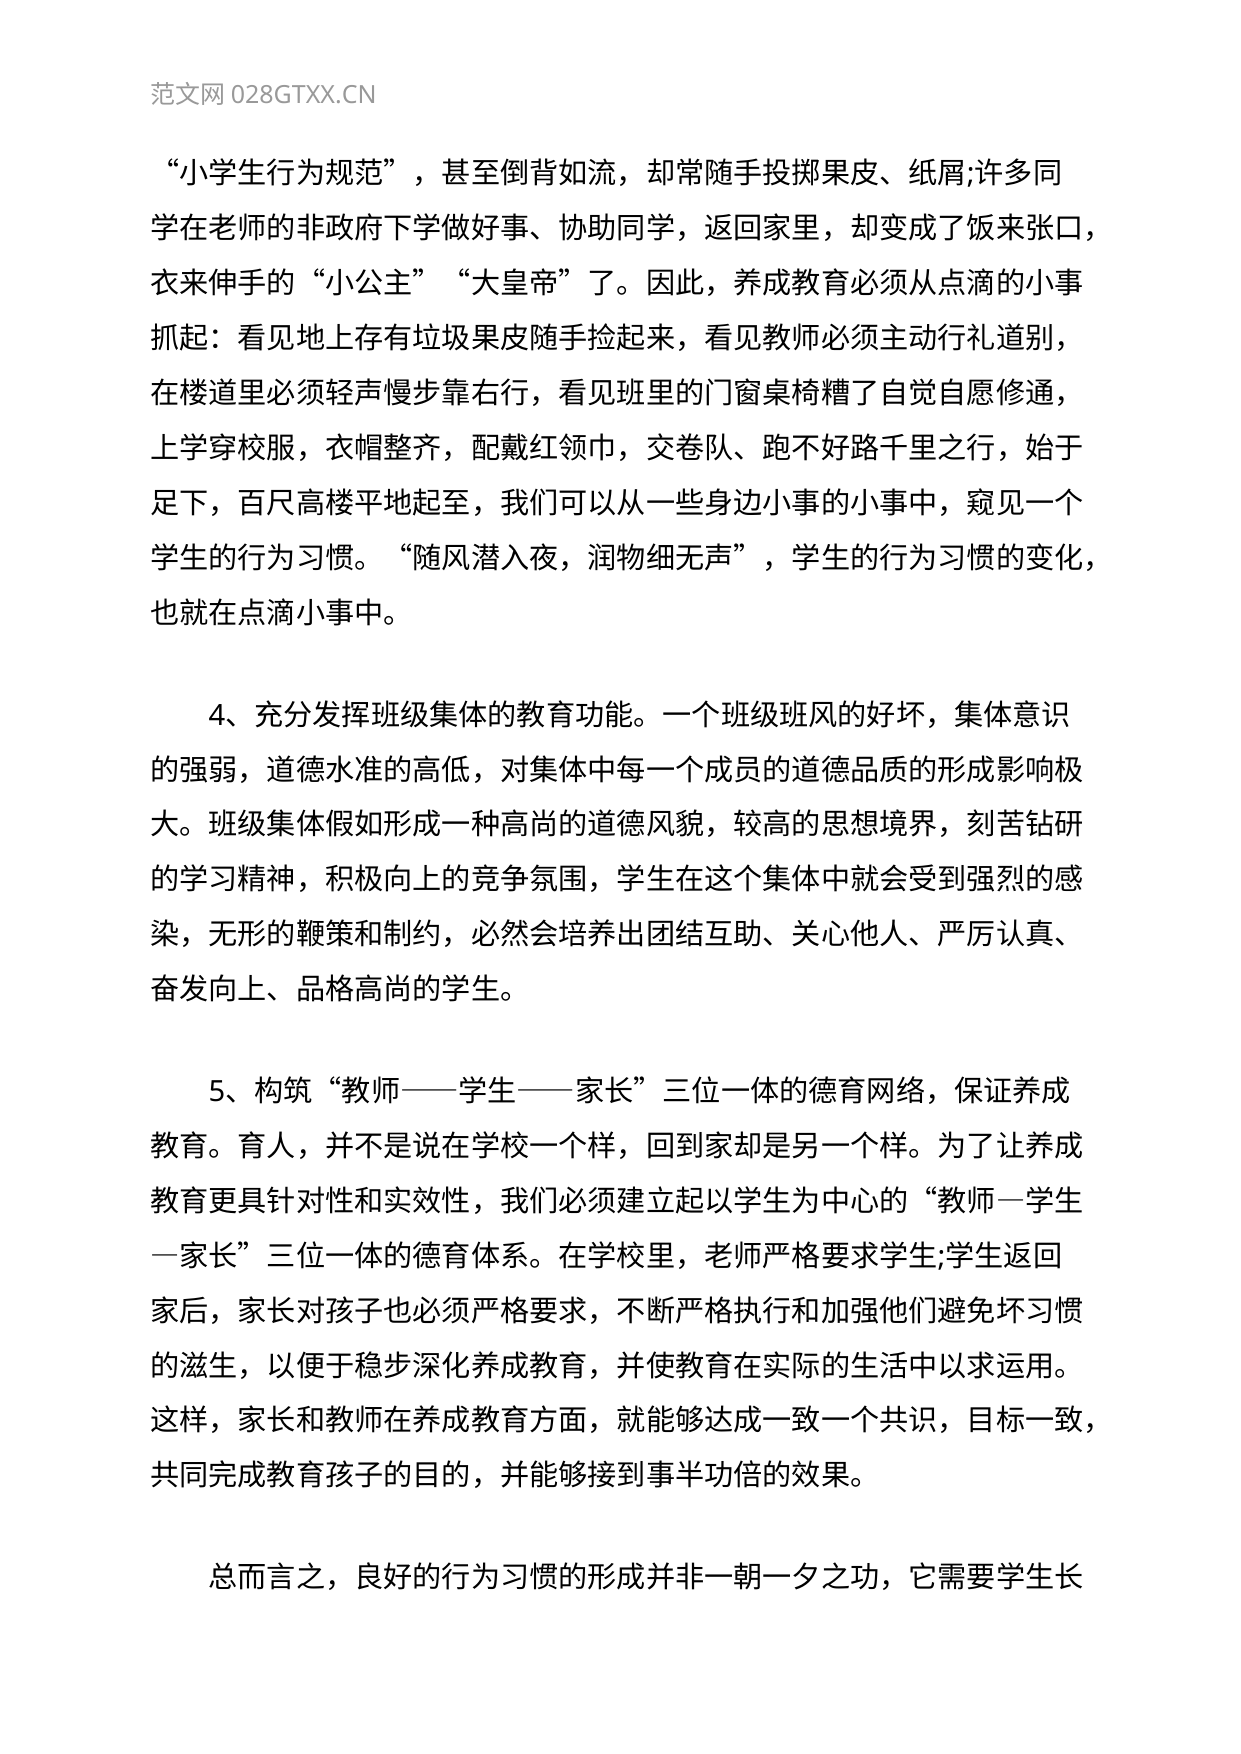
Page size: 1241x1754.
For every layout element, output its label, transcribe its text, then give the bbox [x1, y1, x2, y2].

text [150, 150, 1090, 632]
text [150, 1554, 1090, 1596]
text 5、构筑“教师——学生——家长”三位一体的德育网络，保证养成教育。育人，并不是说在学校一个样，回到家却是另一个样。为了让养成教育更具针对性和实效性，我们必须建立起以学生为中心的“教师—学生—家长”三位一体的德育体系。在学校里，老师严格要求学生;学生返回家后，家长对孩子也必须严格要求，不断严格执行和加强他们避免坏习惯的滋生，以便于稳步深化养成教育，并使教育在实际的生活中以求运用。这样，家长和教师在养成教育方面，就能够达成一致一个共识，目标一致，共同完成教育孩子的目的，并能够接到事半功倍的效果。 [150, 1067, 1090, 1494]
text 4、充分发挥班级集体的教育功能。一个班级班风的好坏，集体意识的强弱，道德水准的高低，对集体中每一个成员的道德品质的形成影响极大。班级集体假如形成一种高尚的道德风貌，较高的思想境界，刻苦钻研的学习精神，积极向上的竞争氛围，学生在这个集体中就会受到强烈的感染，无形的鞭策和制约，必然会培养出团结互助、关心他人、严厉认真、奋发向上、品格高尚的学生。 [150, 691, 1090, 1008]
